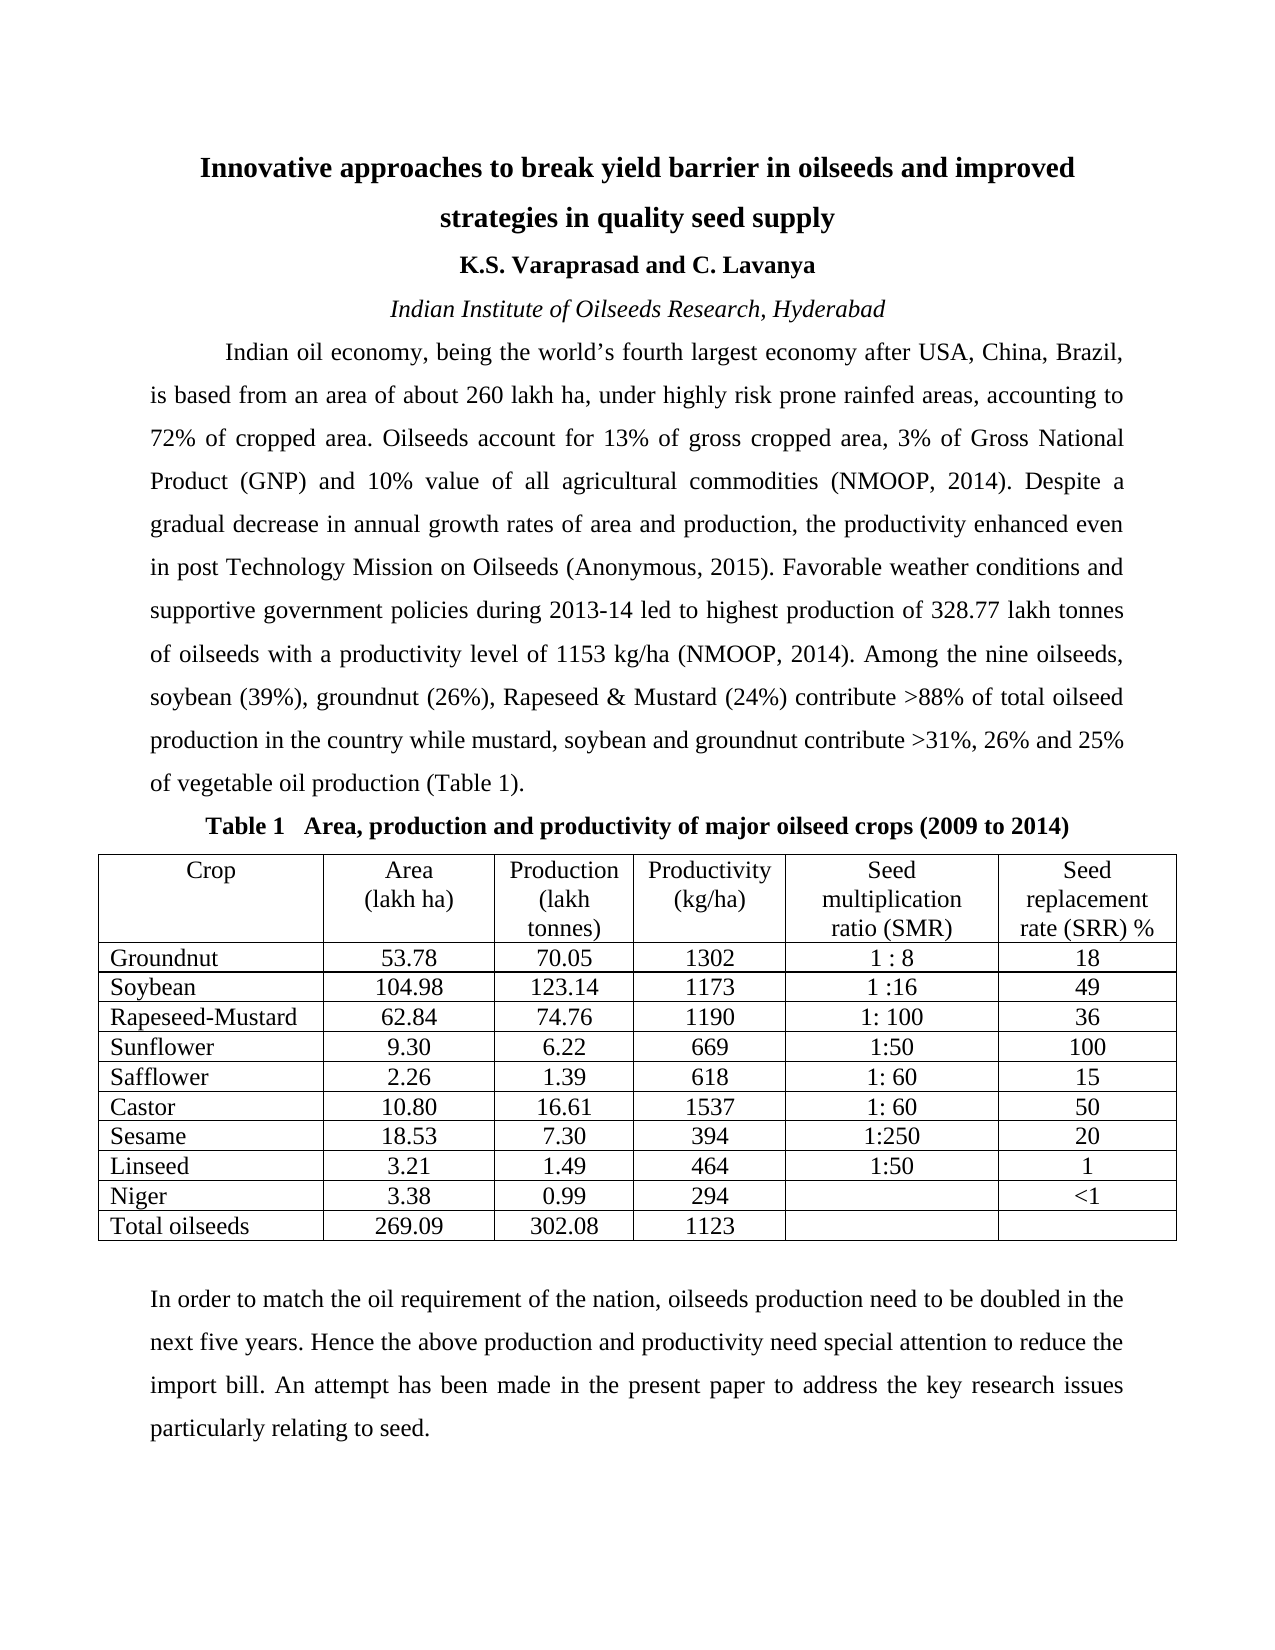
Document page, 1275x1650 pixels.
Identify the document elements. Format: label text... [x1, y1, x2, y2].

table_header Seed replacement rate (SRR) % [999, 855, 1176, 942]
table_cell 1123 [634, 1211, 785, 1239]
table_cell 1302 [634, 943, 785, 971]
table_cell Groundnut [99, 943, 323, 971]
table_cell 269.09 [324, 1211, 494, 1239]
table_cell 1 [999, 1151, 1176, 1180]
table_cell 1: 60 [786, 1062, 998, 1091]
table_cell 2.26 [324, 1062, 494, 1091]
table_cell 18.53 [324, 1121, 494, 1150]
table_cell 6.22 [495, 1032, 633, 1061]
table_cell Safflower [99, 1062, 323, 1091]
table_header Productivity (kg/ha) [634, 855, 785, 942]
table_header Crop [99, 855, 323, 942]
table_cell 7.30 [495, 1121, 633, 1150]
table_cell Niger [99, 1181, 323, 1210]
text Indian oil economy, being the world’s fourth largest economy after USA, China, Brazil, is based from an area of about 260 lakh ha, under highly risk prone rainfed areas, accounting to 72% of cropped area. Oilseeds account for 13% of gross cropped area, 3% of Gross National Product (GNP) and 10% value of all agricultural commodities (NMOOP, 2014). Despite a gradual decrease in annual growth rates of area and production, the productivity enhanced even in post Technology Mission on Oilseeds (Anonymous, 2015). Favorable weather conditions and supportive government policies during 2013-14 led to highest production of 328.77 lakh tonnes of oilseeds with a productivity level of 1153 kg/ha (NMOOP, 2014). Among the nine oilseeds, soybean (39%), groundnut (26%), Rapeseed & Mustard (24%) contribute >88% of total oilseed production in the country while mustard, soybean and groundnut contribute >31%, 26% and 25% of vegetable oil production (Table 1). [150, 337, 1125, 797]
table_cell 0.99 [495, 1181, 633, 1210]
table_cell 1:50 [786, 1151, 998, 1180]
table_cell 10.80 [324, 1092, 494, 1120]
table_cell Soybean [99, 973, 323, 1001]
table_cell 36 [999, 1002, 1176, 1031]
table_cell [999, 1211, 1176, 1239]
table_cell Rapeseed-Mustard [99, 1002, 323, 1031]
table_cell 104.98 [324, 973, 494, 1001]
table_cell 123.14 [495, 973, 633, 1001]
table_cell 394 [634, 1121, 785, 1150]
table_header Production (lakh tonnes) [495, 855, 633, 942]
table_cell 74.76 [495, 1002, 633, 1031]
table_cell 294 [634, 1181, 785, 1210]
table_cell 62.84 [324, 1002, 494, 1031]
table_cell 20 [999, 1121, 1176, 1150]
table_cell 1537 [634, 1092, 785, 1120]
table_cell 1: 60 [786, 1092, 998, 1120]
text Table 1 Area, production and productivity of major oilseed crops (2009 to 2014) [150, 811, 1125, 840]
table_cell 70.05 [495, 943, 633, 971]
table_cell 464 [634, 1151, 785, 1180]
table_cell 3.38 [324, 1181, 494, 1210]
table_cell 1 : 8 [786, 943, 998, 971]
table_cell 53.78 [324, 943, 494, 971]
table_cell 1190 [634, 1002, 785, 1031]
table_cell 1: 100 [786, 1002, 998, 1031]
table_cell <1 [999, 1181, 1176, 1210]
table_cell [786, 1211, 998, 1239]
table_cell 9.30 [324, 1032, 494, 1061]
table_cell 18 [999, 943, 1176, 971]
table_cell 1.39 [495, 1062, 633, 1091]
text K.S. Varaprasad and C. Lavanya [150, 251, 1125, 279]
text Indian Institute of Oilseeds Research, Hyderabad [150, 294, 1125, 322]
table_header Area (lakh ha) [324, 855, 494, 942]
table_cell 302.08 [495, 1211, 633, 1239]
table_cell 1 :16 [786, 973, 998, 1001]
table_cell 1.49 [495, 1151, 633, 1180]
table_cell 1173 [634, 973, 785, 1001]
table_cell Linseed [99, 1151, 323, 1180]
text Innovative approaches to break yield barrier in oilseeds and improved strategies in quality seed supply [150, 150, 1125, 234]
table_cell 618 [634, 1062, 785, 1091]
table_cell 669 [634, 1032, 785, 1061]
table_cell 15 [999, 1062, 1176, 1091]
table_cell 1:250 [786, 1121, 998, 1150]
table_cell 3.21 [324, 1151, 494, 1180]
table_cell Total oilseeds [99, 1211, 323, 1239]
table_cell Sunflower [99, 1032, 323, 1061]
table_cell 49 [999, 973, 1176, 1001]
table_cell 100 [999, 1032, 1176, 1061]
table_cell 16.61 [495, 1092, 633, 1120]
table_cell [786, 1181, 998, 1210]
table_header Seed multiplication ratio (SMR) [786, 855, 998, 942]
table_cell Castor [99, 1092, 323, 1120]
table_cell Sesame [99, 1121, 323, 1150]
text In order to match the oil requirement of the nation, oilseeds production need to be doubled in the next five years. Hence the above production and productivity need special attention to reduce the import bill. An attempt has been made in the present paper to address the key research issues particularly relating to seed. [150, 1284, 1125, 1442]
table_cell 50 [999, 1092, 1176, 1120]
table_cell 1:50 [786, 1032, 998, 1061]
